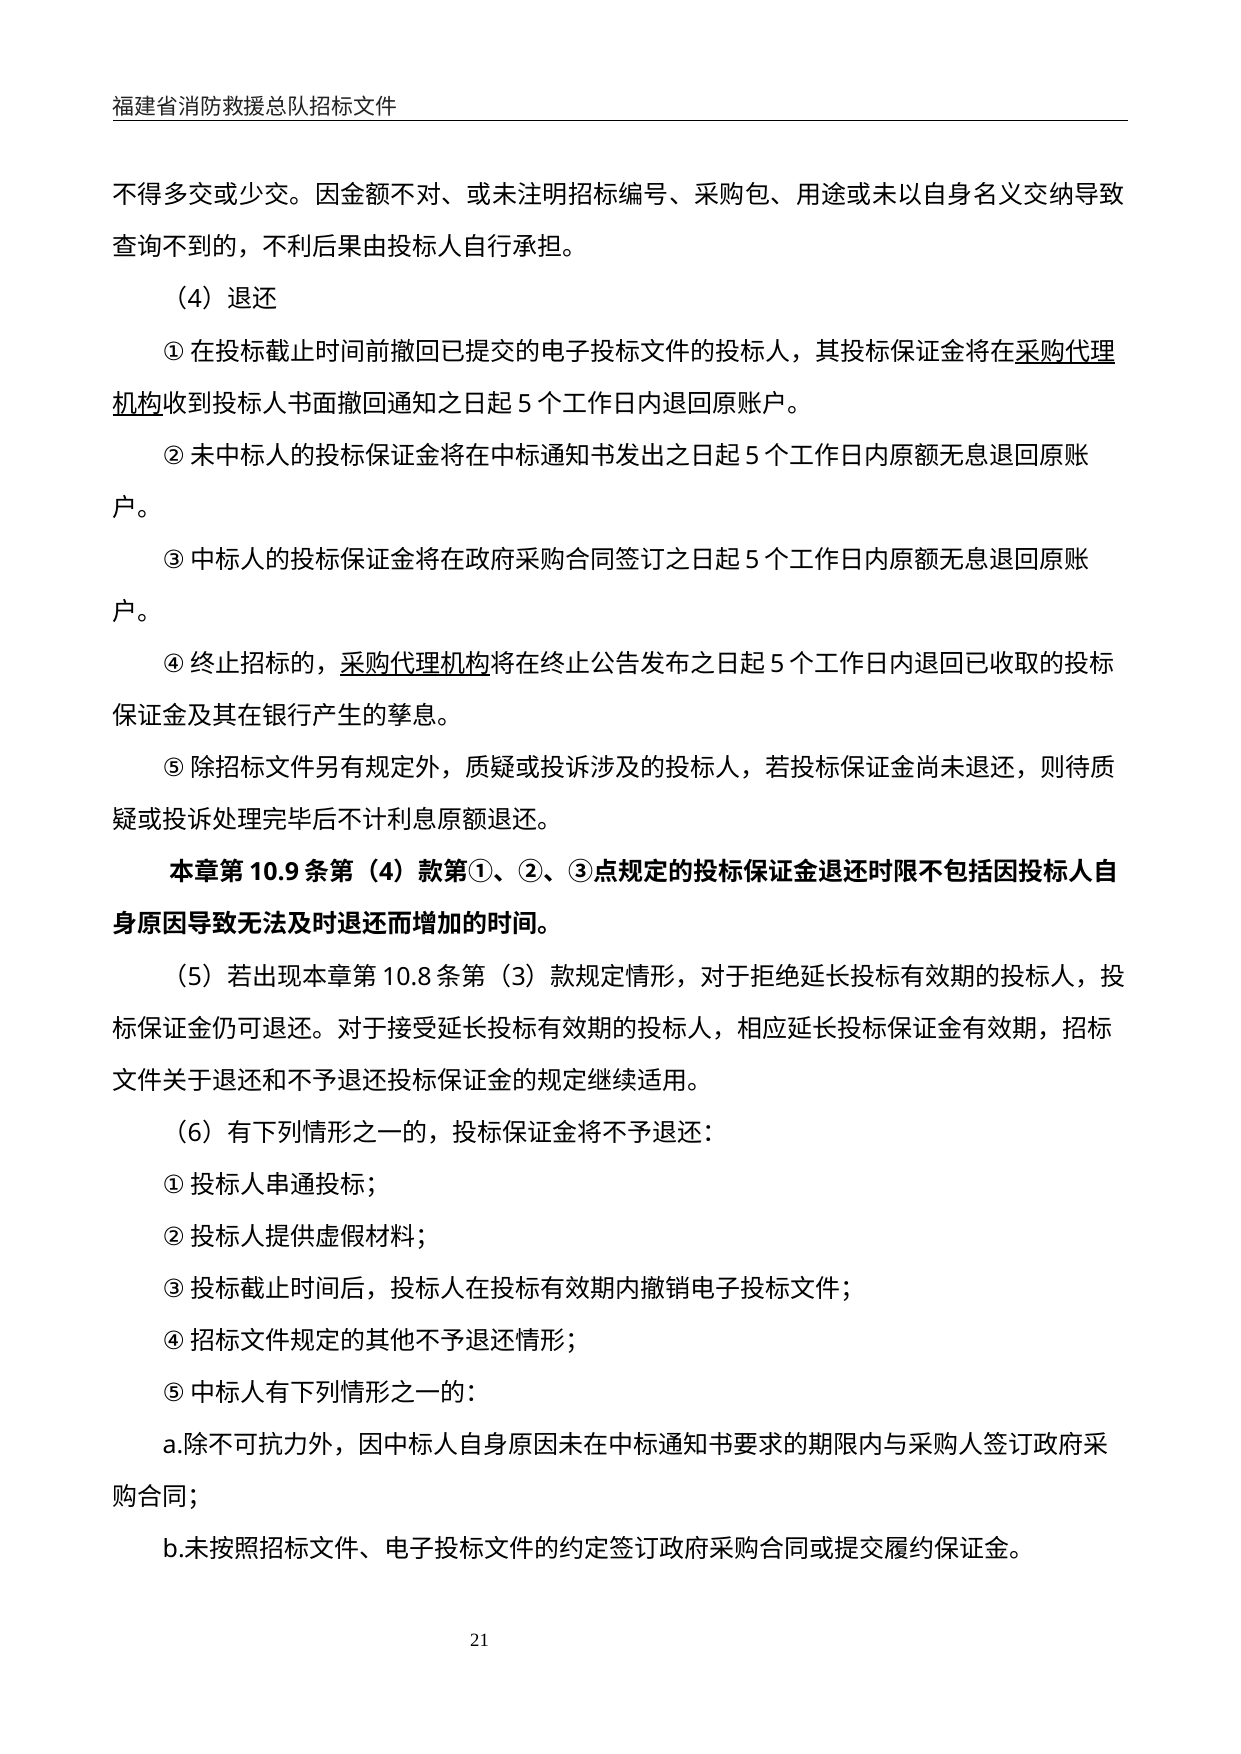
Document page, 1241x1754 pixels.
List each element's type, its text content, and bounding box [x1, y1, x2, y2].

text a.除不可抗力外，因中标人自身原因未在中标通知书要求的期限内与采购人签订政府采购合同； [112, 1412, 1128, 1516]
text ③投标截止时间后，投标人在投标有效期内撤销电子投标文件； [112, 1256, 1128, 1308]
text （6）有下列情形之一的，投标保证金将不予退还： [112, 1099, 1128, 1152]
text ②未中标人的投标保证金将在中标通知书发出之日起5个工作日内原额无息退回原账户。 [112, 422, 1128, 527]
text ④终止招标的，采购代理机构将在终止公告发布之日起5个工作日内退回已收取的投标保证金及其在银行产生的孳息。 [112, 631, 1128, 735]
text b.未按照招标文件、电子投标文件的约定签订政府采购合同或提交履约保证金。 [112, 1516, 1128, 1568]
text ④招标文件规定的其他不予退还情形； [112, 1308, 1128, 1360]
text （5）若出现本章第10.8条第（3）款规定情形，对于拒绝延长投标有效期的投标人，投标保证金仍可退还。对于接受延长投标有效期的投标人，相应延长投标保证金有效期，招标文件关于退还和不予退还投标保证金的规定继续适用。 [112, 943, 1128, 1099]
text ③中标人的投标保证金将在政府采购合同签订之日起5个工作日内原额无息退回原账户。 [112, 527, 1128, 631]
text ①投标人串通投标； [112, 1152, 1128, 1204]
text ⑤除招标文件另有规定外，质疑或投诉涉及的投标人，若投标保证金尚未退还，则待质疑或投诉处理完毕后不计利息原额退还。 [112, 735, 1128, 839]
text ⑤中标人有下列情形之一的： [112, 1360, 1128, 1412]
text ②投标人提供虚假材料； [112, 1204, 1128, 1256]
text ①在投标截止时间前撤回已提交的电子投标文件的投标人，其投标保证金将在采购代理机构收到投标人书面撤回通知之日起5个工作日内退回原账户。 [112, 318, 1128, 422]
text （4）退还 [112, 266, 1128, 318]
text 本章第10.9条第（4）款第①、②、③点规定的投标保证金退还时限不包括因投标人自身原因导致无法及时退还而增加的时间。 [112, 839, 1128, 943]
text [112, 162, 1128, 266]
